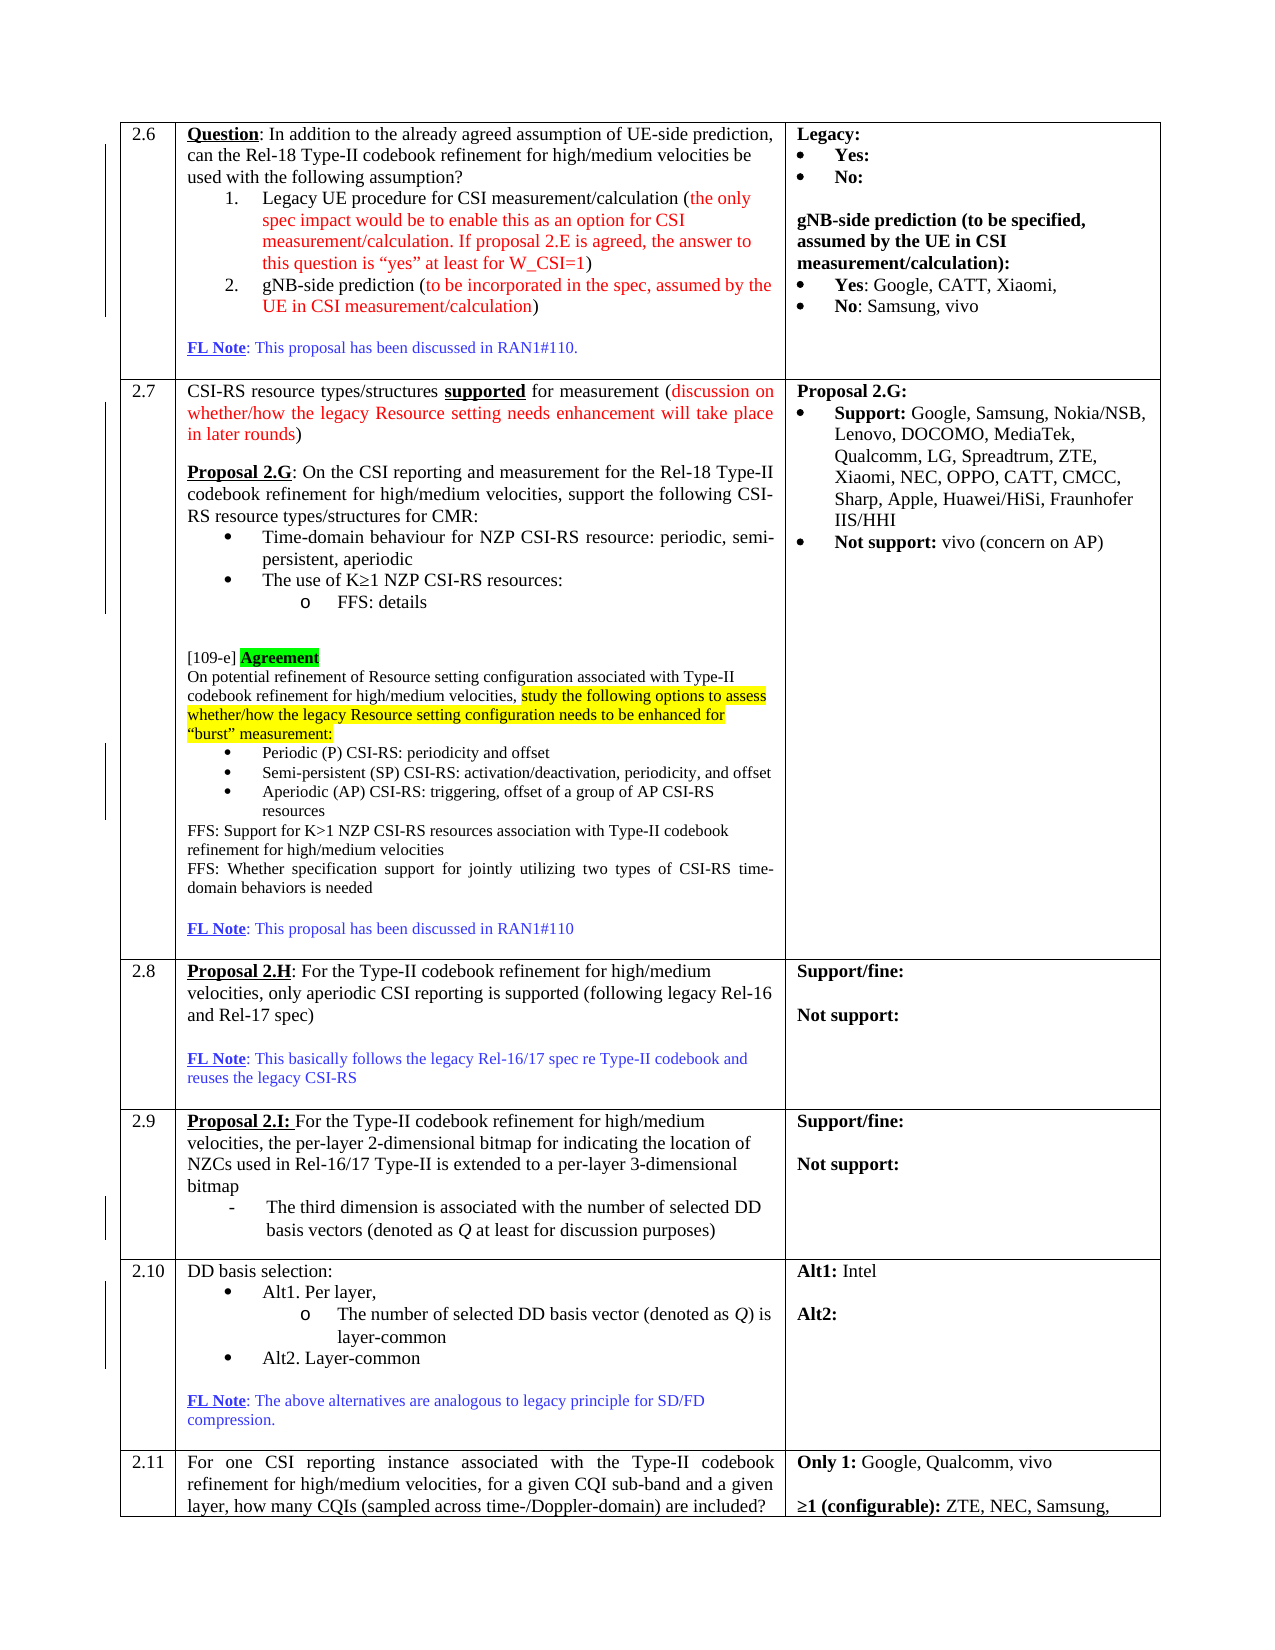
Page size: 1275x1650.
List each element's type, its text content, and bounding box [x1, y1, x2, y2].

table_cell 2.8 [121, 960, 175, 1109]
table_cell 2.9 [121, 1110, 175, 1258]
table_cell DD basis selection: Alt1. Per layer, The number of selected DD basis vector (denoted as Q) is layer-common Alt2. Layer-common FL Note: The above alternatives are analogous to legacy principle for SD/FD compression. [176, 1260, 785, 1450]
table_cell Proposal 2.G: Support: Google, Samsung, Nokia/NSB, Lenovo, DOCOMO, MediaTek, Qualcomm, LG, Spreadtrum, ZTE, Xiaomi, NEC, OPPO, CATT, CMCC, Sharp, Apple, Huawei/HiSi, Fraunhofer IIS/HHI Not support: vivo (concern on AP) [786, 380, 1160, 959]
table_cell Support/fine: Not support: [786, 960, 1160, 1109]
table_cell 2.11 [121, 1451, 175, 1516]
table_cell 2.10 [121, 1260, 175, 1450]
table_cell Support/fine: Not support: [786, 1110, 1160, 1258]
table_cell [176, 1451, 785, 1516]
table_cell 2.7 [121, 380, 175, 959]
table_cell Proposal 2.H: For the Type-II codebook refinement for high/medium velocities, only aperiodic CSI reporting is supported (following legacy Rel-16 and Rel-17 spec) FL Note: This basically follows the legacy Rel-16/17 spec re Type-II codebook and reuses the legacy CSI-RS [176, 960, 785, 1109]
table_cell Question: In addition to the already agreed assumption of UE-side prediction, can the Rel-18 Type-II codebook refinement for high/medium velocities be used with the following assumption? Legacy UE procedure for CSI measurement/calculation (the only spec impact would be to enable this as an option for CSI measurement/calculation. If proposal 2.E is agreed, the answer to this question is “yes” at least for W_CSI=1) gNB-side prediction (to be incorporated in the spec, assumed by the UE in CSI measurement/calculation) FL Note: This proposal has been discussed in RAN1#110. [176, 123, 785, 379]
table_cell Alt1: Intel Alt2: [786, 1260, 1160, 1450]
table_cell Legacy: Yes: No: gNB-side prediction (to be specified, assumed by the UE in CSI measurement/calculation): Yes: Google, CATT, Xiaomi, No: Samsung, vivo [786, 123, 1160, 379]
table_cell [786, 1451, 1160, 1516]
table_cell 2.6 [121, 123, 175, 379]
table_cell Proposal 2.I: For the Type-II codebook refinement for high/medium velocities, the per-layer 2-dimensional bitmap for indicating the location of NZCs used in Rel-16/17 Type-II is extended to a per-layer 3-dimensional bitmap The third dimension is associated with the number of selected DD basis vectors (denoted as Q at least for discussion purposes) [176, 1110, 785, 1258]
table_cell CSI-RS resource types/structures supported for measurement (discussion on whether/how the legacy Resource setting needs enhancement will take place in later rounds) Proposal 2.G: On the CSI reporting and measurement for the Rel-18 Type-II codebook refinement for high/medium velocities, support the following CSI-RS resource types/structures for CMR: Time-domain behaviour for NZP CSI-RS resource: periodic, semi-persistent, aperiodic The use of K≥1 NZP CSI-RS resources: FFS: details [109-e] Agreement On potential refinement of Resource setting configuration associated with Type-II codebook refinement for high/medium velocities, study the following options to assess whether/how the legacy Resource setting configuration needs to be enhanced for “burst” measurement: Periodic (P) CSI-RS: periodicity and offset Semi-persistent (SP) CSI-RS: activation/deactivation, periodicity, and offset Aperiodic (AP) CSI-RS: triggering, offset of a group of AP CSI-RS resources FFS: Support for K>1 NZP CSI-RS resources association with Type-II codebook refinement for high/medium velocities FFS: Whether specification support for jointly utilizing two types of CSI-RS time-domain behaviors is needed FL Note: This proposal has been discussed in RAN1#110 [176, 380, 785, 959]
